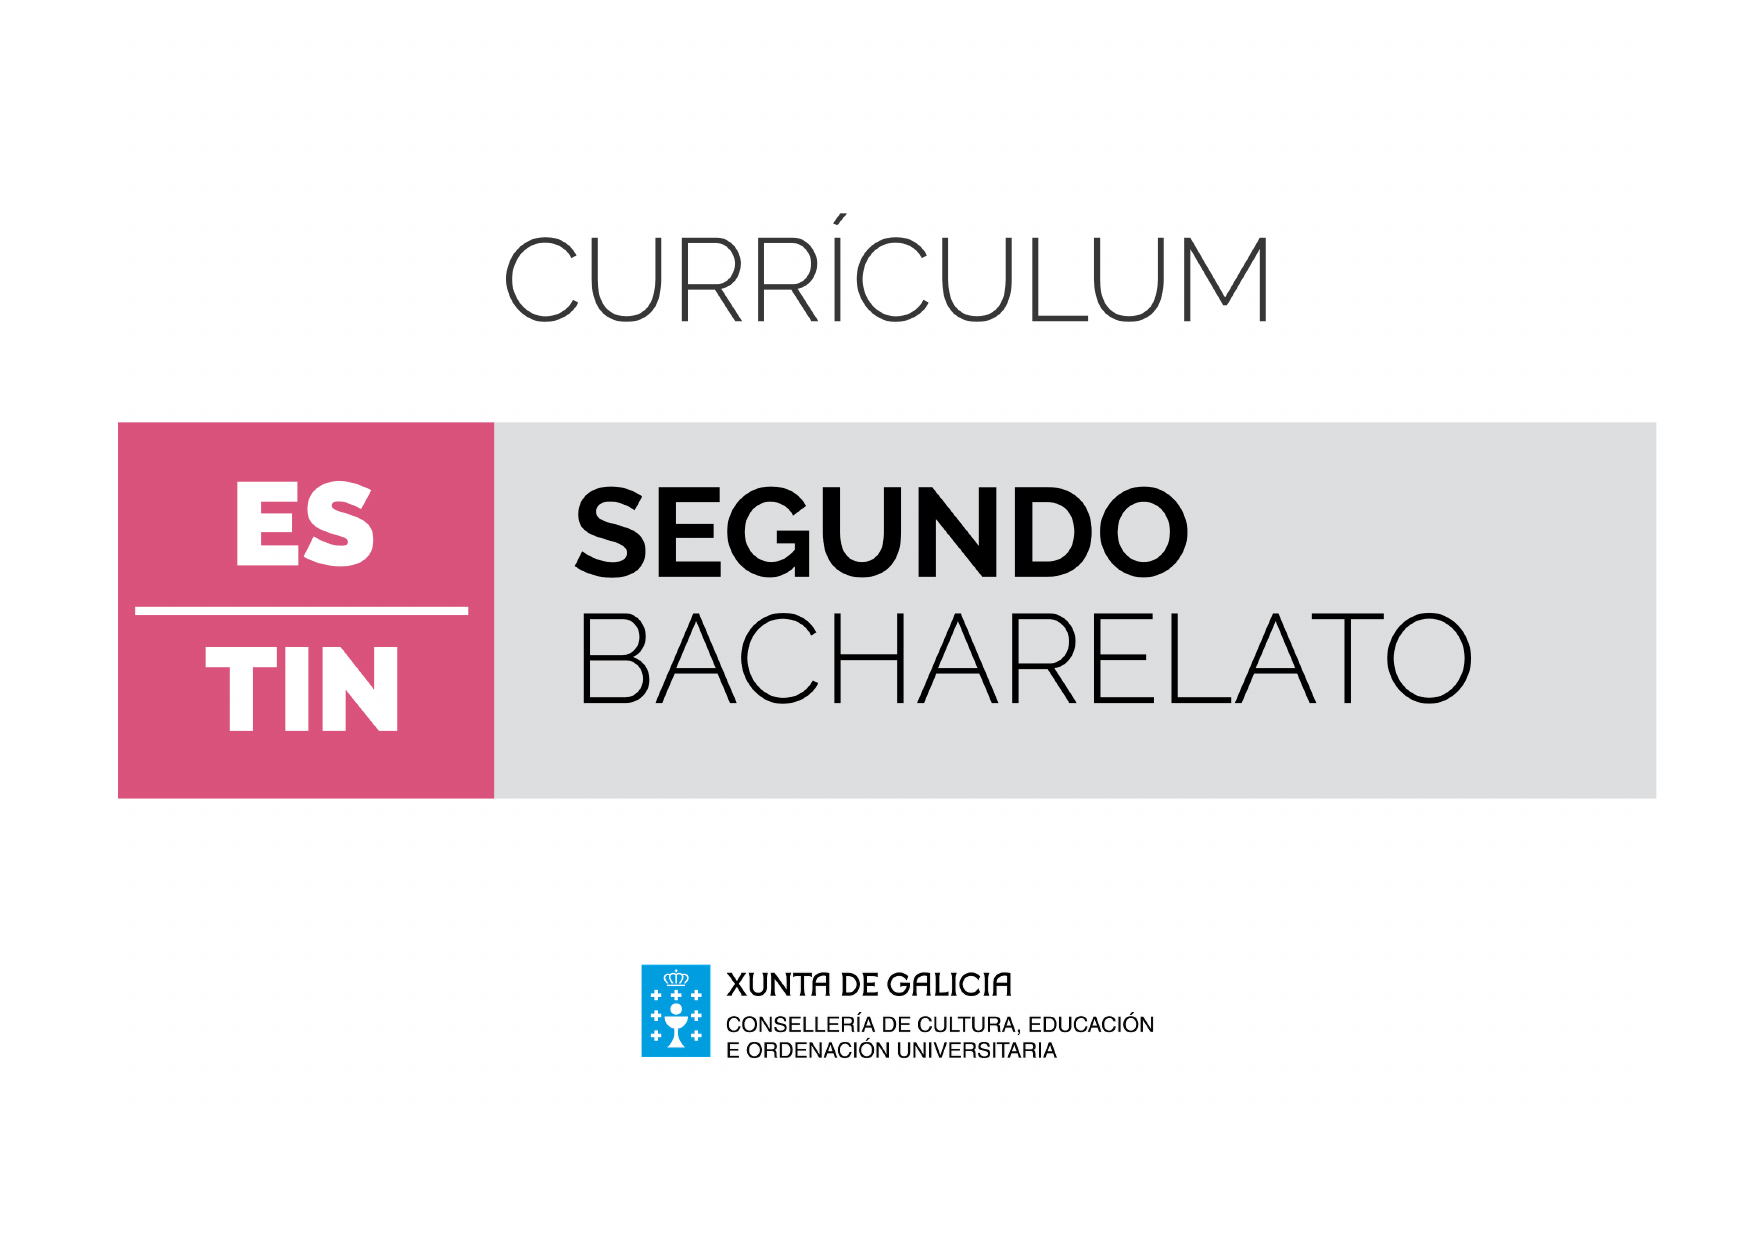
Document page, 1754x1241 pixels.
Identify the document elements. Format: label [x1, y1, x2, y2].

picture [118, 33, 1657, 1122]
